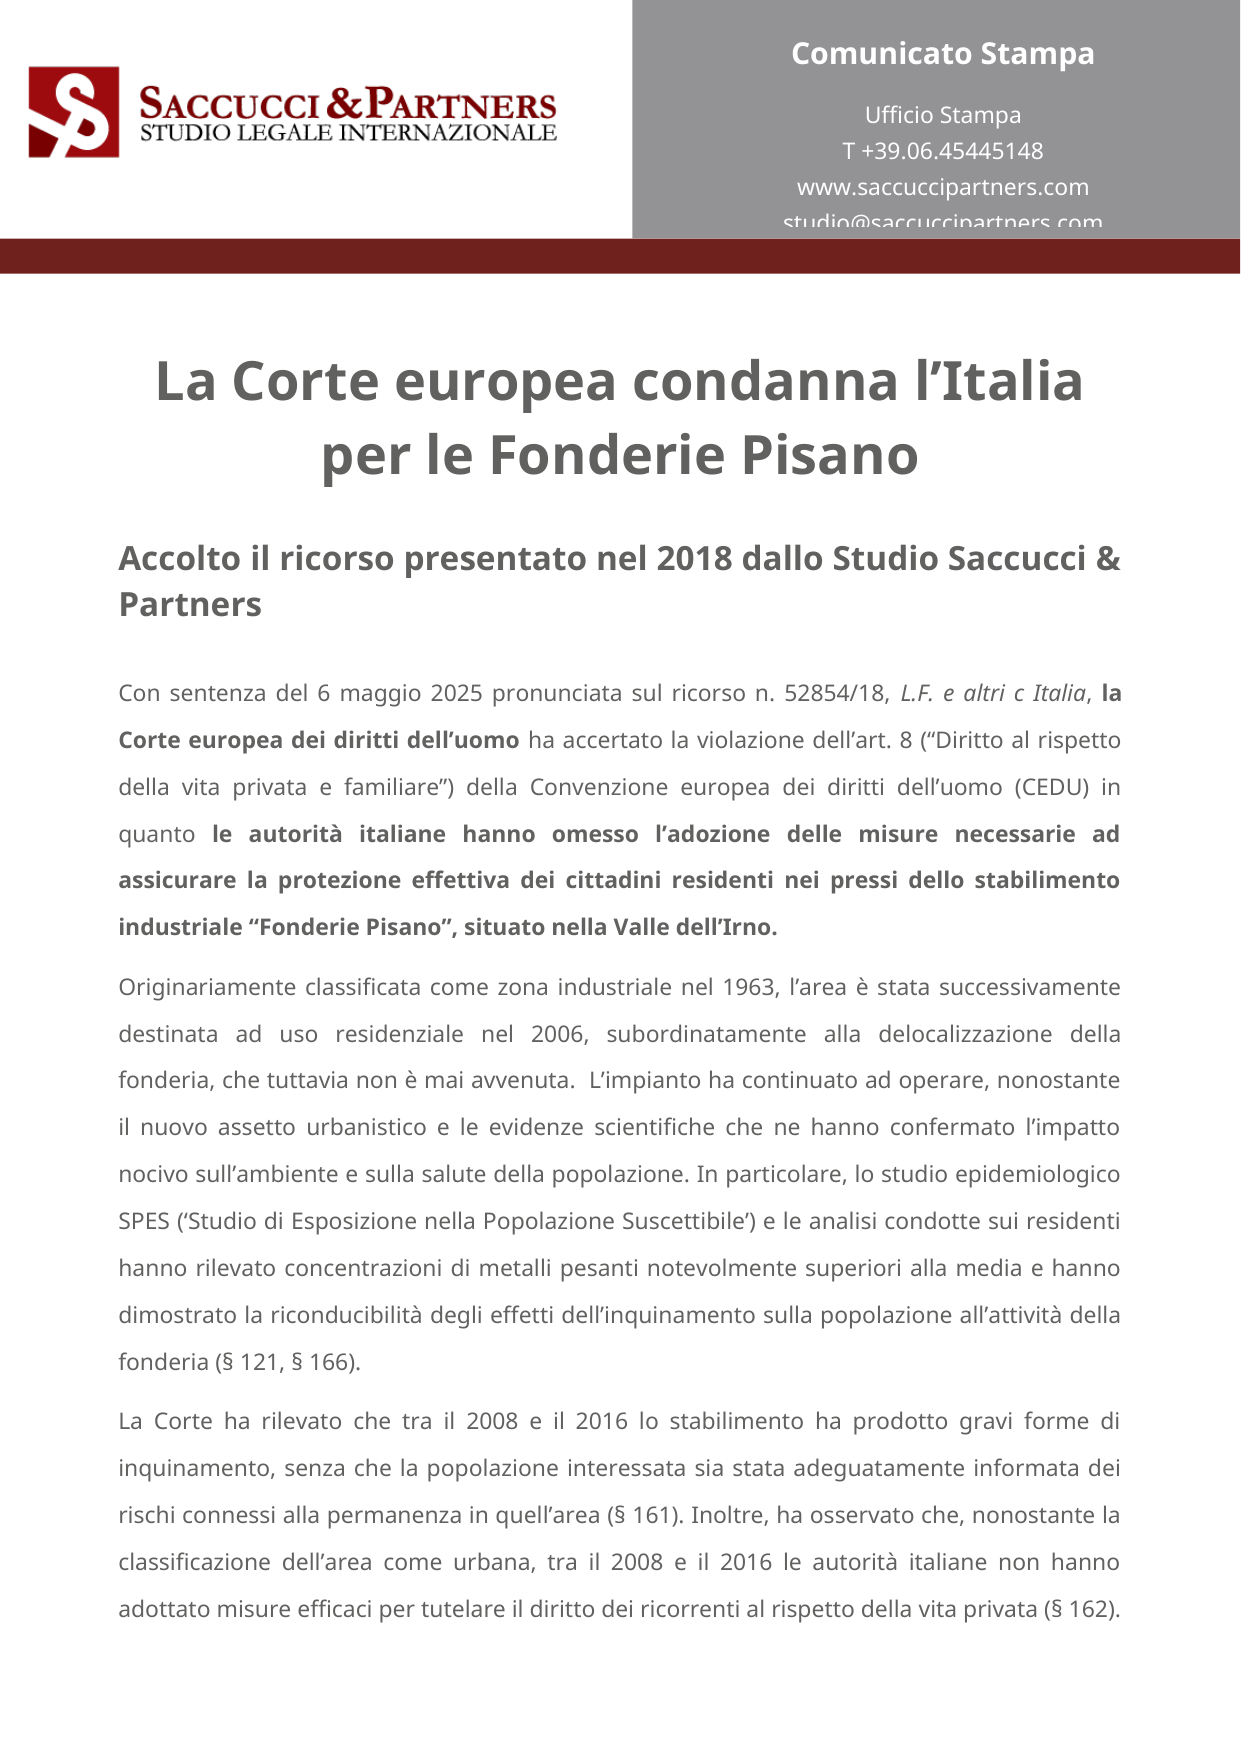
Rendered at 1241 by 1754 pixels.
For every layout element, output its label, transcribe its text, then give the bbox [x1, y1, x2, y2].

picture [27, 57, 560, 164]
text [118, 1405, 1122, 1624]
text La Corte europea condanna l’Italia per le Fonderie Pisano [118, 343, 1122, 490]
text Originariamente classificata come zona industriale nel 1963, l’area è stata successivamente destinata ad uso residenziale nel 2006, subordinatamente alla delocalizzazione della fonderia, che tuttavia non è mai avvenuta. L’impianto ha continuato ad operare, nonostante il nuovo assetto urbanistico e le evidenze scientifiche che ne hanno confermato l’impatto nocivo sull’ambiente e sulla salute della popolazione. In particolare, lo studio epidemiologico SPES (‘Studio di Esposizione nella Popolazione Suscettibile’) e le analisi condotte sui residenti hanno rilevato concentrazioni di metalli pesanti notevolmente superiori alla media e hanno dimostrato la riconducibilità degli effetti dell’inquinamento sulla popolazione all’attività della fonderia (§ 121, § 166). [118, 971, 1122, 1377]
text Accolto il ricorso presentato nel 2018 dallo Studio Saccucci & Partners [118, 535, 1122, 626]
text Con sentenza del 6 maggio 2025 pronunciata sul ricorso n. 52854/18, L.F. e altri c Italia, la Corte europea dei diritti dell’uomo ha accertato la violazione dell’art. 8 (“Diritto al rispetto della vita privata e familiare”) della Convenzione europea dei diritti dell’uomo (CEDU) in quanto le autorità italiane hanno omesso l’adozione delle misure necessarie ad assicurare la protezione effettiva dei cittadini residenti nei pressi dello stabilimento industriale “Fonderie Pisano”, situato nella Valle dell’Irno. [118, 677, 1122, 943]
